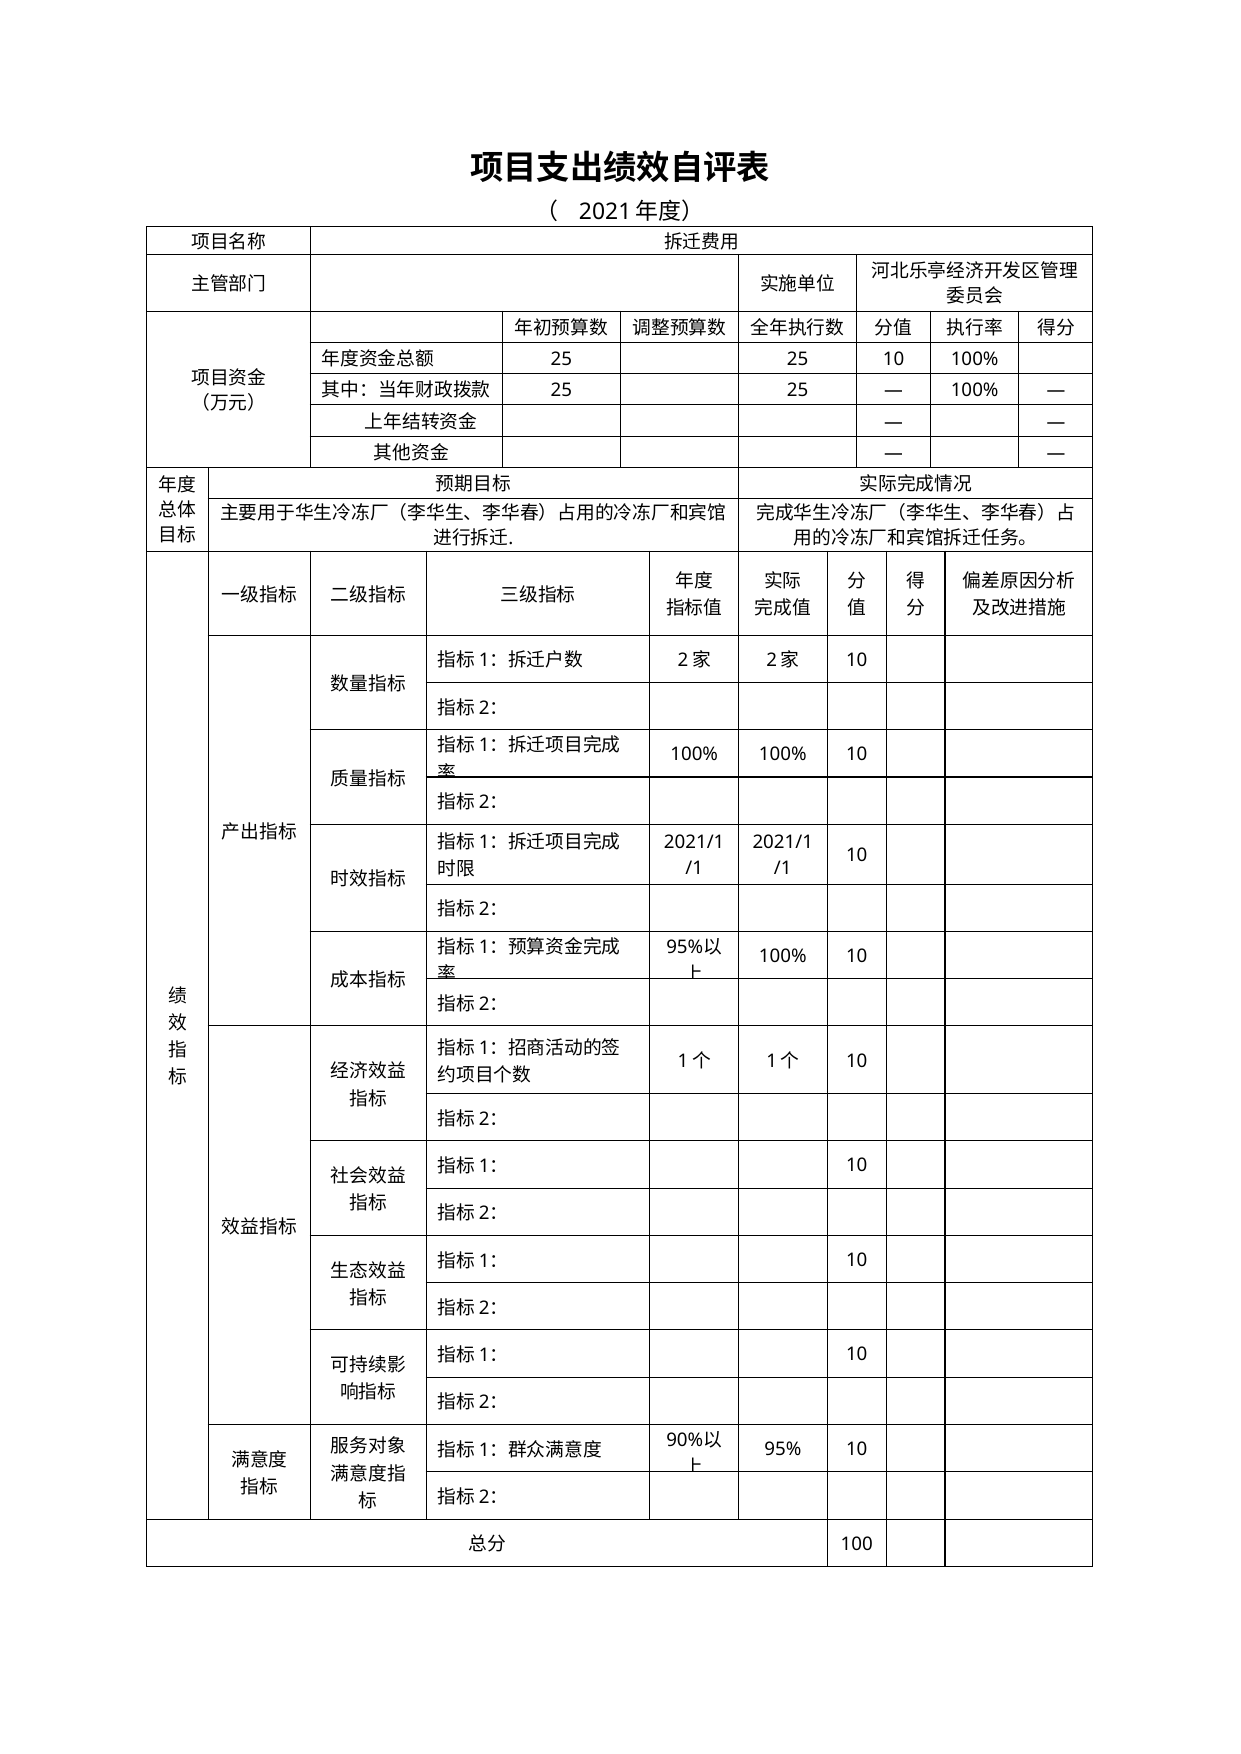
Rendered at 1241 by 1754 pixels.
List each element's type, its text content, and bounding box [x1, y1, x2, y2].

table_cell [650, 979, 738, 1025]
table_cell 质量指标 [311, 730, 426, 824]
table_cell 10 [828, 1236, 886, 1282]
table_cell 成本指标 [311, 932, 426, 1025]
table_cell 10 [828, 1026, 886, 1093]
table_cell 指标1： [427, 1330, 649, 1377]
table_cell 100% [739, 932, 827, 978]
table_cell [931, 405, 1018, 436]
table_cell 25 [739, 374, 856, 404]
table_cell 指标2： [427, 1472, 649, 1518]
table_cell [739, 1189, 827, 1235]
table_cell [931, 437, 1018, 467]
table_cell [946, 1189, 1092, 1235]
table_cell 服务对象满意度指标 [311, 1425, 426, 1518]
table_cell 效益指标 [209, 1026, 310, 1424]
table_cell [946, 932, 1092, 978]
table_cell 河北乐亭经济开发区管理委员会 [857, 255, 1092, 311]
table_cell 100% [931, 343, 1018, 373]
table_cell [946, 885, 1092, 931]
table_cell 总分 [147, 1520, 827, 1566]
table_cell 指标1：拆迁项目完成率 [427, 730, 649, 776]
table_cell 实际 完成值 [739, 552, 827, 634]
table_cell [887, 1378, 944, 1424]
table_cell [650, 683, 738, 729]
table_cell 10 [828, 932, 886, 978]
table_cell [946, 1520, 1092, 1566]
table_cell [887, 636, 944, 682]
table_cell [946, 1236, 1092, 1282]
table_cell [887, 1520, 944, 1566]
table_cell [828, 1189, 886, 1235]
table_cell [946, 825, 1092, 883]
table_cell [946, 778, 1092, 824]
table_cell 指标2： [427, 979, 649, 1025]
table_cell 10 [857, 343, 930, 373]
table_cell [887, 1189, 944, 1235]
table_cell 指标1： [427, 1236, 649, 1282]
table_cell 年初预算数 [503, 312, 620, 342]
table_cell [650, 1094, 738, 1140]
table_cell [621, 437, 738, 467]
table_cell [946, 1425, 1092, 1471]
table_cell 10 [828, 636, 886, 682]
table_cell [828, 1378, 886, 1424]
table_cell 得分 [1019, 312, 1092, 342]
table_cell [887, 730, 944, 776]
table_cell 指标2： [427, 778, 649, 824]
table_cell 指标2： [427, 1378, 649, 1424]
table_cell 指标1：拆迁户数 [427, 636, 649, 682]
table_cell [621, 405, 738, 436]
table_cell 100% [739, 730, 827, 776]
table_cell [887, 932, 944, 978]
table_cell [828, 1472, 886, 1518]
table_cell [739, 437, 856, 467]
table_cell 2家 [739, 636, 827, 682]
table_cell 100 [828, 1520, 886, 1566]
table_cell 2家 [650, 636, 738, 682]
table_cell [739, 683, 827, 729]
table_cell 指标2： [427, 683, 649, 729]
table_cell 分值 [828, 552, 886, 634]
table_cell 年度 指标值 [650, 552, 738, 634]
table_cell 指标2： [427, 1283, 649, 1329]
table_cell 指标1：预算资金完成率 [427, 932, 649, 978]
table_cell [946, 1378, 1092, 1424]
table_cell 可持续影响指标 [311, 1330, 426, 1424]
table_cell [650, 1472, 738, 1518]
table_cell 满意度 指标 [209, 1425, 310, 1518]
table_cell [946, 1330, 1092, 1377]
table_cell 一级指标 [209, 552, 310, 634]
table_cell [887, 778, 944, 824]
table_cell [946, 1094, 1092, 1140]
table_cell [828, 979, 886, 1025]
table_cell 2021/1/1 [739, 825, 827, 883]
table_cell [946, 979, 1092, 1025]
table_cell — [857, 405, 930, 436]
table_cell [887, 1330, 944, 1377]
table_cell [887, 1141, 944, 1187]
table_cell [739, 1283, 827, 1329]
table_header 项目支出绩效自评表 [147, 146, 1093, 193]
table_cell 100% [650, 730, 738, 776]
table_cell 1个 [650, 1026, 738, 1093]
table_cell 生态效益 指标 [311, 1236, 426, 1329]
table_cell [739, 885, 827, 931]
table_cell 实施单位 [739, 255, 856, 311]
table_cell [946, 636, 1092, 682]
table_cell 25 [503, 374, 620, 404]
table_cell 二级指标 [311, 552, 426, 634]
table_cell [739, 1094, 827, 1140]
table_cell 10 [828, 1141, 886, 1187]
table_cell [828, 683, 886, 729]
table_cell 产出指标 [209, 636, 310, 1025]
table_cell [739, 1472, 827, 1518]
table_cell 指标2： [427, 1094, 649, 1140]
table_cell [739, 979, 827, 1025]
table_cell 其中：当年财政拨款 [311, 374, 502, 404]
table_cell 调整预算数 [621, 312, 738, 342]
table_cell [650, 1189, 738, 1235]
table_cell 项目名称 [147, 227, 310, 254]
table_cell 95% [739, 1425, 827, 1471]
table_cell 指标1： [427, 1141, 649, 1187]
table_cell 100% [931, 374, 1018, 404]
table_cell [946, 1283, 1092, 1329]
table_cell [828, 1094, 886, 1140]
table_cell 上年结转资金 [311, 405, 502, 436]
table_cell [887, 1425, 944, 1471]
table_cell [739, 1141, 827, 1187]
table_cell 指标1：群众满意度 [427, 1425, 649, 1471]
table_cell 预期目标 [209, 468, 738, 498]
table_cell 三级指标 [427, 552, 649, 634]
table_cell 10 [828, 825, 886, 883]
table_cell [887, 1094, 944, 1140]
table_cell [887, 979, 944, 1025]
table_cell 10 [828, 1425, 886, 1471]
table_cell 25 [503, 343, 620, 373]
table_cell 95%以上 [650, 932, 738, 978]
table_cell [650, 778, 738, 824]
table_cell — [1019, 374, 1092, 404]
table_cell [887, 1236, 944, 1282]
table_cell [621, 343, 738, 373]
table_cell 1个 [739, 1026, 827, 1093]
table_cell 10 [828, 730, 886, 776]
table_cell [887, 885, 944, 931]
table_cell 年度总体目标 [147, 468, 208, 551]
table_cell [650, 1330, 738, 1377]
table_cell [650, 1141, 738, 1187]
table_cell 指标1：拆迁项目完成时限 [427, 825, 649, 883]
table_cell [828, 778, 886, 824]
table_cell 得分 [887, 552, 944, 634]
table_cell [887, 1026, 944, 1093]
table_cell [946, 730, 1092, 776]
table_cell 绩 效 指 标 [147, 552, 208, 1518]
table_cell [739, 1378, 827, 1424]
table_cell [503, 405, 620, 436]
table_cell 经济效益 指标 [311, 1026, 426, 1140]
table_cell [621, 374, 738, 404]
table_cell [946, 1026, 1092, 1093]
table_cell 其他资金 [311, 437, 502, 467]
table_cell [650, 1236, 738, 1282]
table_cell 数量指标 [311, 636, 426, 729]
table_cell [650, 1378, 738, 1424]
table_cell 执行率 [931, 312, 1018, 342]
table_cell [946, 1141, 1092, 1187]
table_cell [828, 885, 886, 931]
table_cell [503, 437, 620, 467]
table_cell [828, 1283, 886, 1329]
table_cell 完成华生冷冻厂（李华生、李华春）占用的冷冻厂和宾馆拆迁任务。 [739, 499, 1092, 551]
table_cell [650, 885, 738, 931]
table_cell [887, 1472, 944, 1518]
table_cell 25 [739, 343, 856, 373]
table_cell — [857, 374, 930, 404]
table_cell [739, 1236, 827, 1282]
table_cell [946, 683, 1092, 729]
table_cell [739, 778, 827, 824]
table_cell 主管部门 [147, 255, 310, 311]
table_cell [887, 825, 944, 883]
table_cell 分值 [857, 312, 930, 342]
table_cell [887, 683, 944, 729]
table_cell 90%以上 [650, 1425, 738, 1471]
table_cell — [1019, 405, 1092, 436]
table_cell （ 2021年度） [147, 193, 1093, 226]
table_cell [887, 1283, 944, 1329]
table_cell 10 [828, 1330, 886, 1377]
table_cell 拆迁费用 [311, 227, 1092, 254]
table_cell 偏差原因分析及改进措施 [946, 552, 1092, 634]
table_cell [739, 405, 856, 436]
table_cell 社会效益 指标 [311, 1141, 426, 1235]
table_cell 时效指标 [311, 825, 426, 931]
table_cell 指标2： [427, 1189, 649, 1235]
table_cell [1019, 343, 1092, 373]
table_cell 实际完成情况 [739, 468, 1092, 498]
table_cell 项目资金 （万元） [147, 312, 310, 467]
table_cell [739, 1330, 827, 1377]
table_cell 主要用于华生冷冻厂（李华生、李华春）占用的冷冻厂和宾馆进行拆迁. [209, 499, 738, 551]
table_cell [311, 312, 502, 342]
table_cell 指标1：招商活动的签约项目个数 [427, 1026, 649, 1093]
table_cell — [857, 437, 930, 467]
table_cell 年度资金总额 [311, 343, 502, 373]
table_cell [650, 1283, 738, 1329]
table_cell 指标2： [427, 885, 649, 931]
table_cell — [1019, 437, 1092, 467]
table_cell 全年执行数 [739, 312, 856, 342]
table_cell [311, 255, 738, 311]
table_cell [946, 1472, 1092, 1518]
table_cell 2021/1/1 [650, 825, 738, 883]
